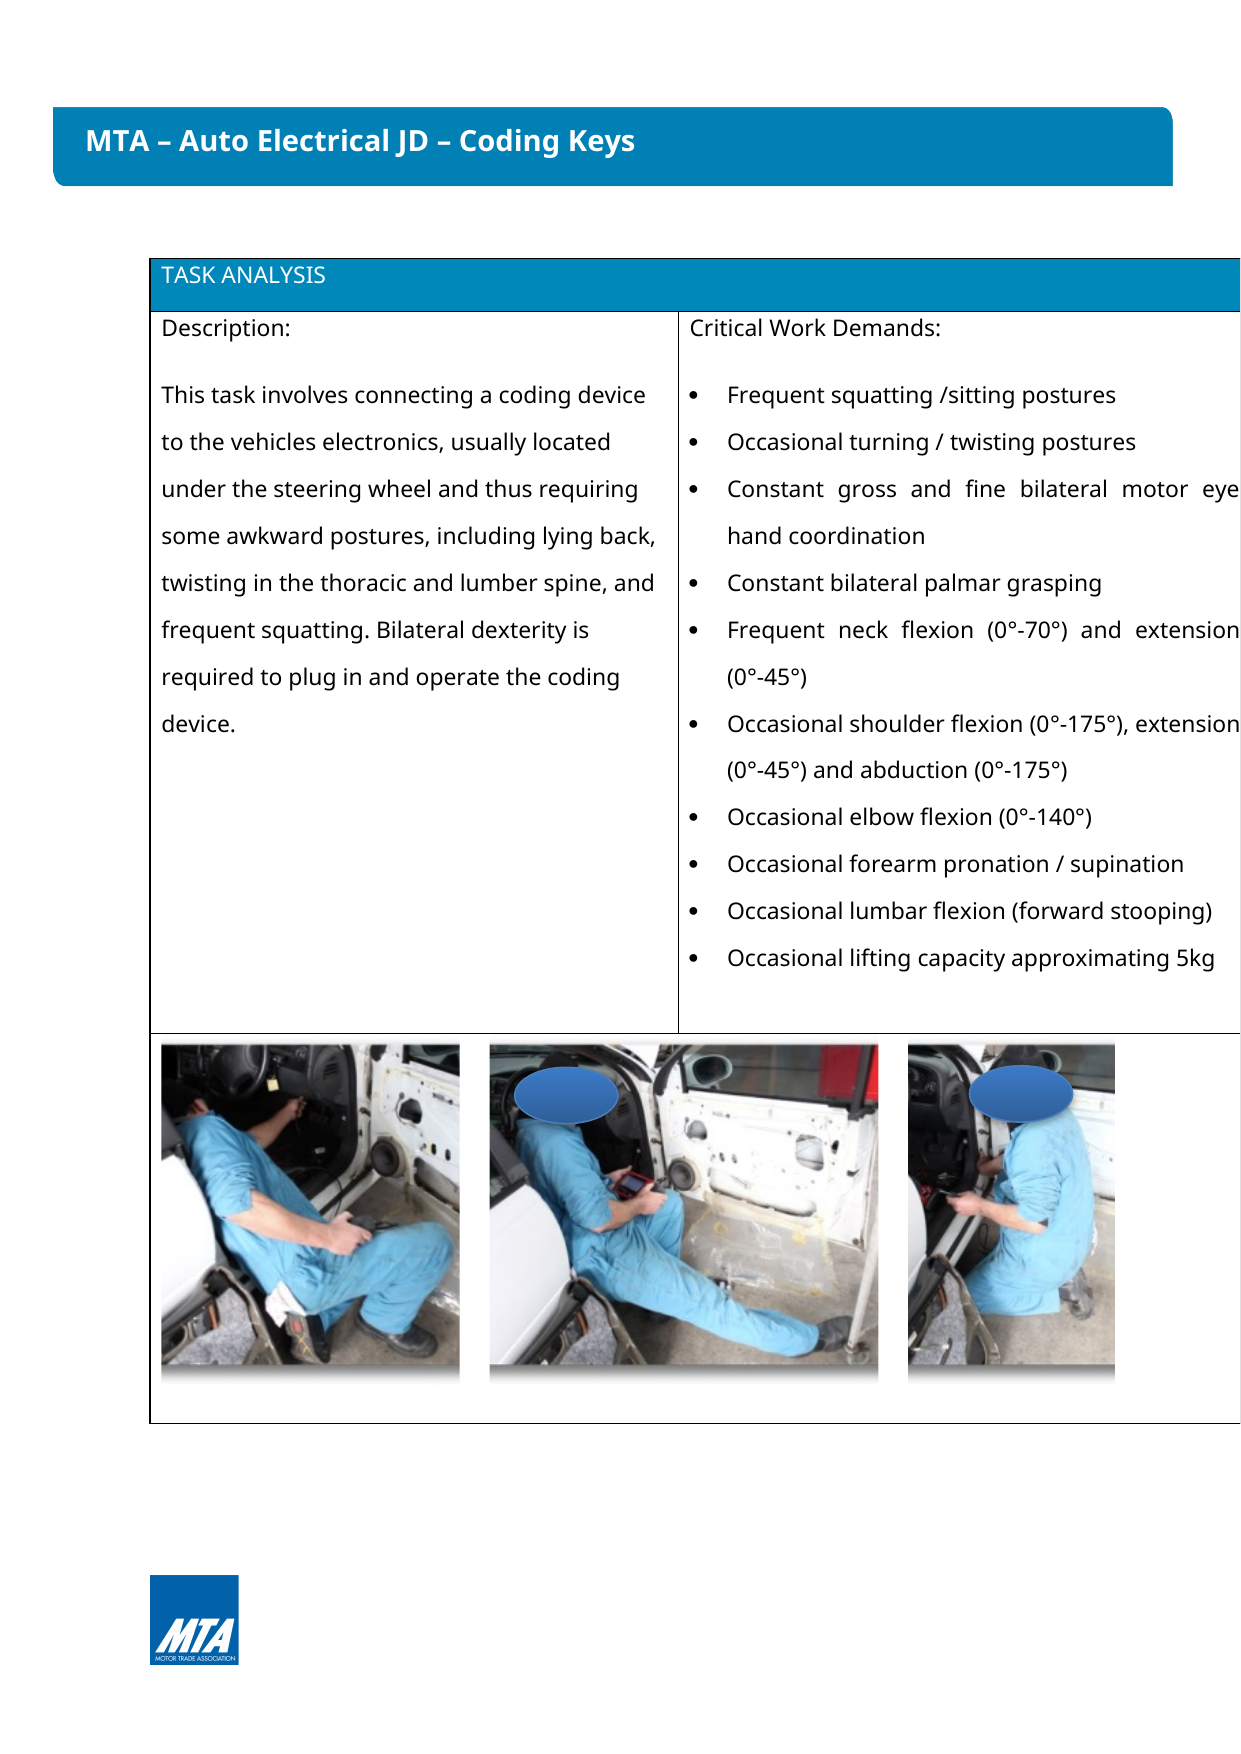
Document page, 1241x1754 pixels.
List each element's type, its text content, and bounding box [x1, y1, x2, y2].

picture [908, 1034, 1115, 1389]
picture [161, 1034, 460, 1389]
table_cell Description: This task involves connecting a coding device to the vehicles electronics, usually located under the steering wheel and thus requiring some awkward postures, including lying back, twisting in the thoracic and lumber spine, and frequent squatting. Bilateral dexterity is required to plug in and operate the coding device. [151, 312, 678, 1033]
picture [35, 96, 1193, 188]
table_header TASK ANALYSIS [151, 259, 1240, 311]
table_cell Critical Work Demands: Frequent squatting /sitting postures Occasional turning / twisting postures Constant gross and fine bilateral motor eye hand coordination Constant bilateral palmar grasping Frequent neck flexion (0°-70°) and extension (0°-45°) Occasional shoulder flexion (0°-175°), extension (0°-45°) and abduction (0°-175°) Occasional elbow flexion (0°-140°) Occasional forearm pronation / supination Occasional lumbar flexion (forward stooping) Occasional lifting capacity approximating 5kg [679, 312, 1240, 1033]
picture [489, 1034, 879, 1389]
table_cell [151, 1034, 1240, 1423]
